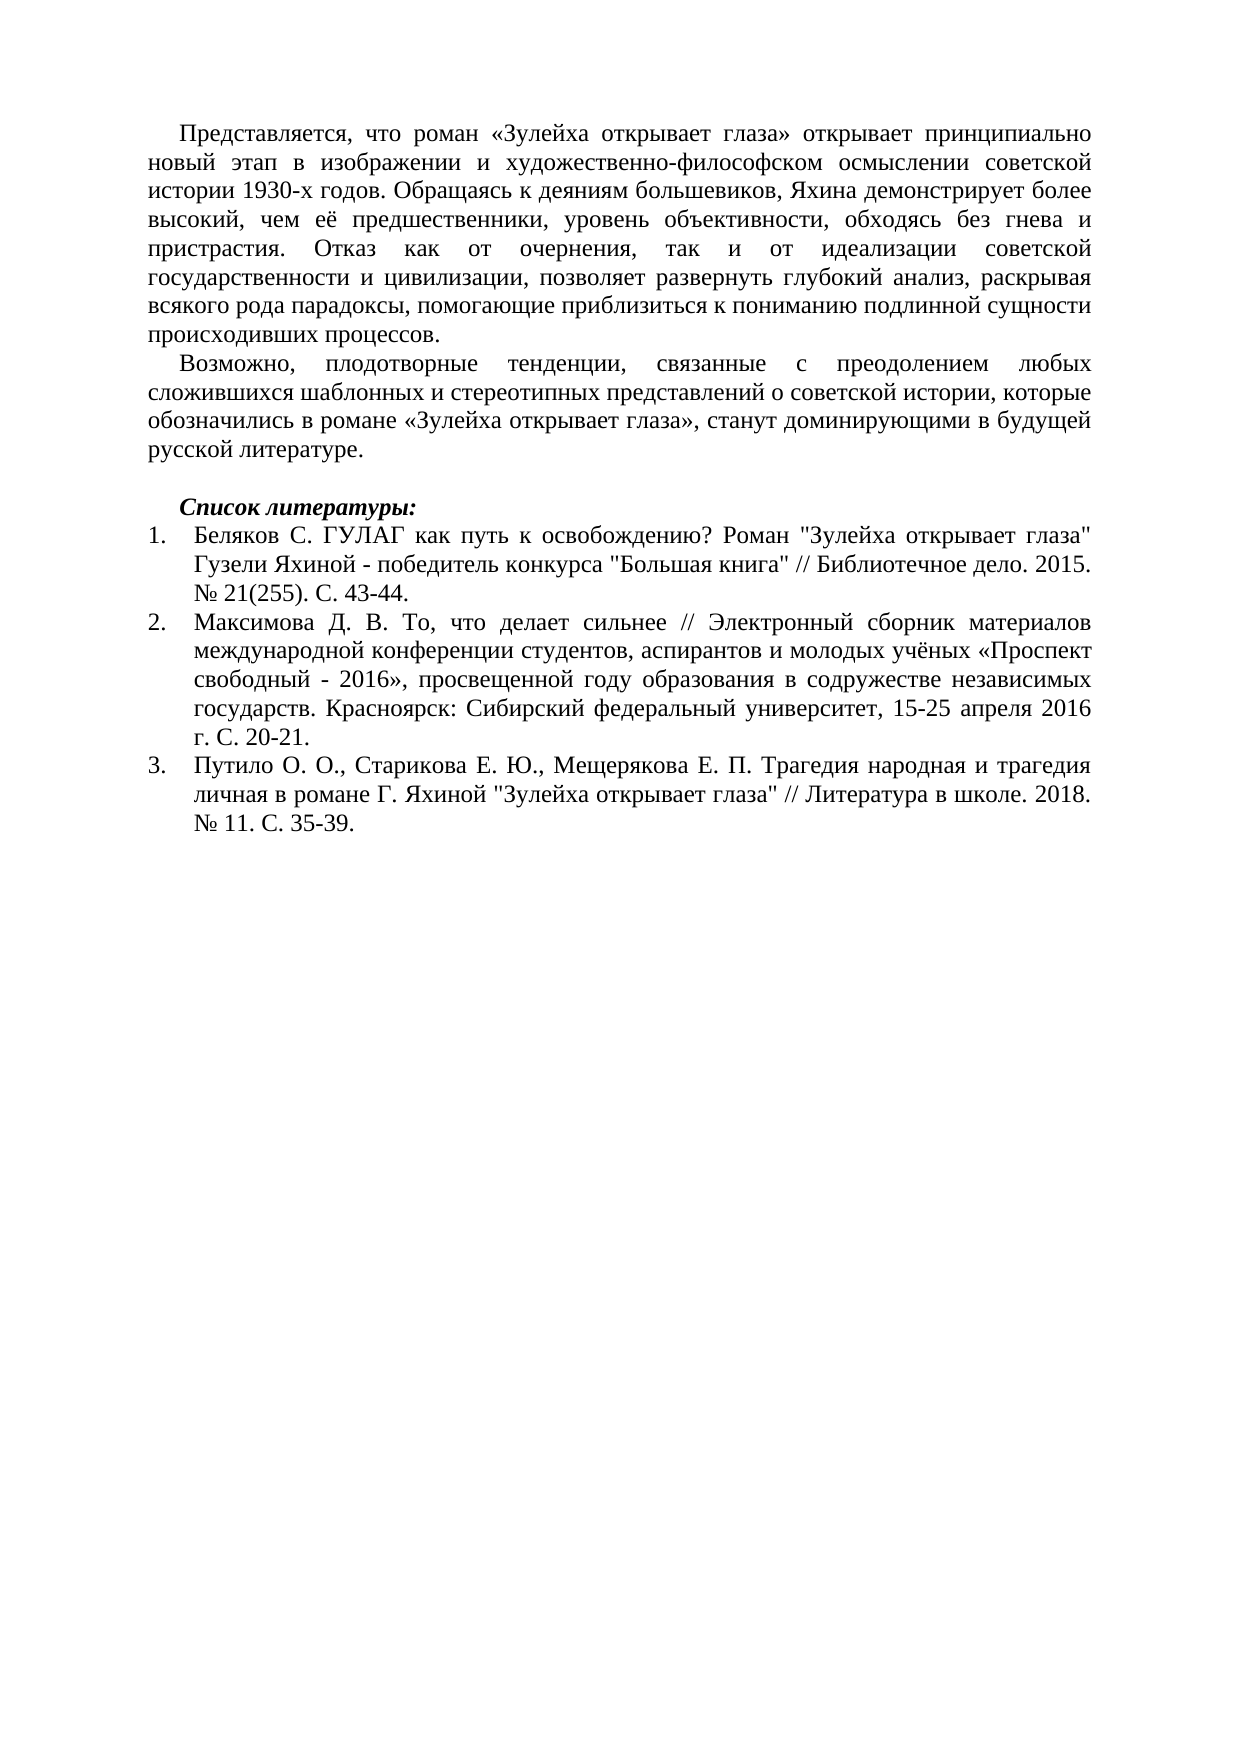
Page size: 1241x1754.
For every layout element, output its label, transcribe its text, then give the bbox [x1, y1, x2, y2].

text Список литературы: [148, 492, 1092, 521]
list Максимова Д. В. То, что делает сильнее // Электронный сборник материалов международной конференции студентов, аспирантов и молодых учёных «Проспект свободный - 2016», просвещенной году образования в содружестве независимых государств. Красноярск: Сибирский федеральный университет, 15-25 апреля 2016 г. С. 20-21. [148, 607, 1092, 751]
text Возможно, плодотворные тенденции, связанные с преодолением любых сложившихся шаблонных и стереотипных представлений о советской истории, которые обозначились в романе «Зулейха открывает глаза», станут доминирующими в будущей русской литературе. [148, 348, 1092, 463]
text Представляется, что роман «Зулейха открывает глаза» открывает принципиально новый этап в изображении и художественно-философском осмыслении советской истории 1930-х годов. Обращаясь к деяниям большевиков, Яхина демонстрирует более высокий, чем её предшественники, уровень объективности, обходясь без гнева и пристрастия. Отказ как от очернения, так и от идеализации советской государственности и цивилизации, позволяет развернуть глубокий анализ, раскрывая всякого рода парадоксы, помогающие приблизиться к пониманию подлинной сущности происходивших процессов. [148, 118, 1092, 348]
list Беляков С. ГУЛАГ как путь к освобождению? Роман "Зулейха открывает глаза" Гузели Яхиной - победитель конкурса "Большая книга" // Библиотечное дело. 2015. № 21(255). С. 43-44. [148, 521, 1092, 607]
list Путило О. О., Старикова Е. Ю., Мещерякова Е. П. Трагедия народная и трагедия личная в романе Г. Яхиной "Зулейха открывает глаза" // Литература в школе. 2018. № 11. С. 35-39. [148, 751, 1092, 837]
